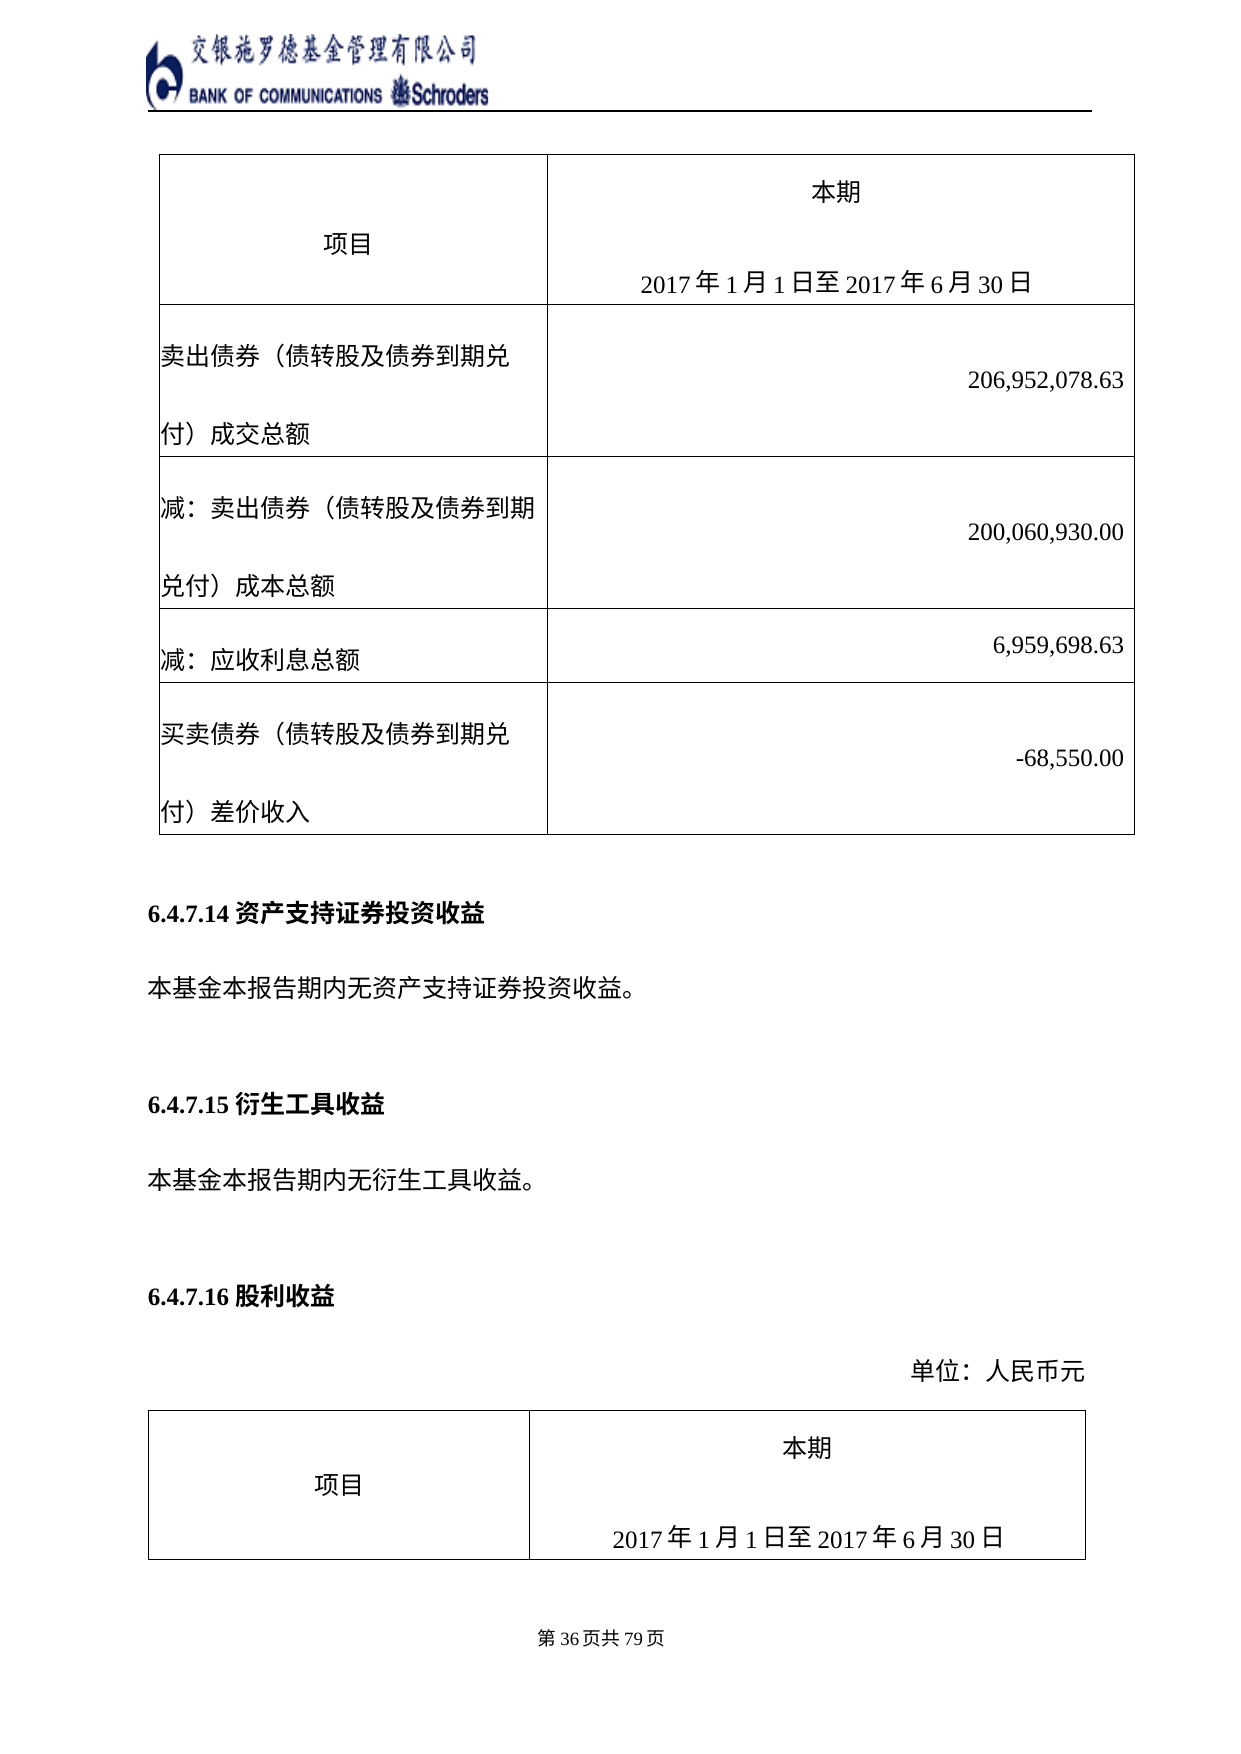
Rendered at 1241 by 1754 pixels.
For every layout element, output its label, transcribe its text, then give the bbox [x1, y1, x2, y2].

table_cell 减：卖出债券（债转股及债券到期兑付）成本总额 [160, 457, 547, 607]
table_cell 206,952,078.63 [548, 305, 1134, 456]
text 6.4.7.16 股利收益 [148, 1262, 1092, 1327]
table_cell 买卖债券（债转股及债券到期兑付）差价收入 [160, 683, 547, 833]
table_header 本期 2017年1月1日至2017年6月30日 [530, 1411, 1085, 1559]
table_cell 200,060,930.00 [548, 457, 1134, 607]
text 6.4.7.14 资产支持证券投资收益 [148, 879, 1092, 944]
text 本基金本报告期内无衍生工具收益。 [148, 1146, 1092, 1211]
text 本基金本报告期内无资产支持证券投资收益。 [148, 954, 1092, 1019]
text 6.4.7.15 衍生工具收益 [148, 1071, 1092, 1136]
table_cell 卖出债券（债转股及债券到期兑付）成交总额 [160, 305, 547, 456]
table_header 项目 [160, 155, 547, 303]
picture [146, 34, 489, 110]
text 单位：人民币元 [148, 1337, 1085, 1402]
table_cell 6,959,698.63 [548, 609, 1134, 682]
table_header 项目 [149, 1411, 529, 1559]
table_cell -68,550.00 [548, 683, 1134, 833]
table_header 本期 2017年1月1日至2017年6月30日 [548, 155, 1134, 303]
table_cell 减：应收利息总额 [160, 609, 547, 682]
